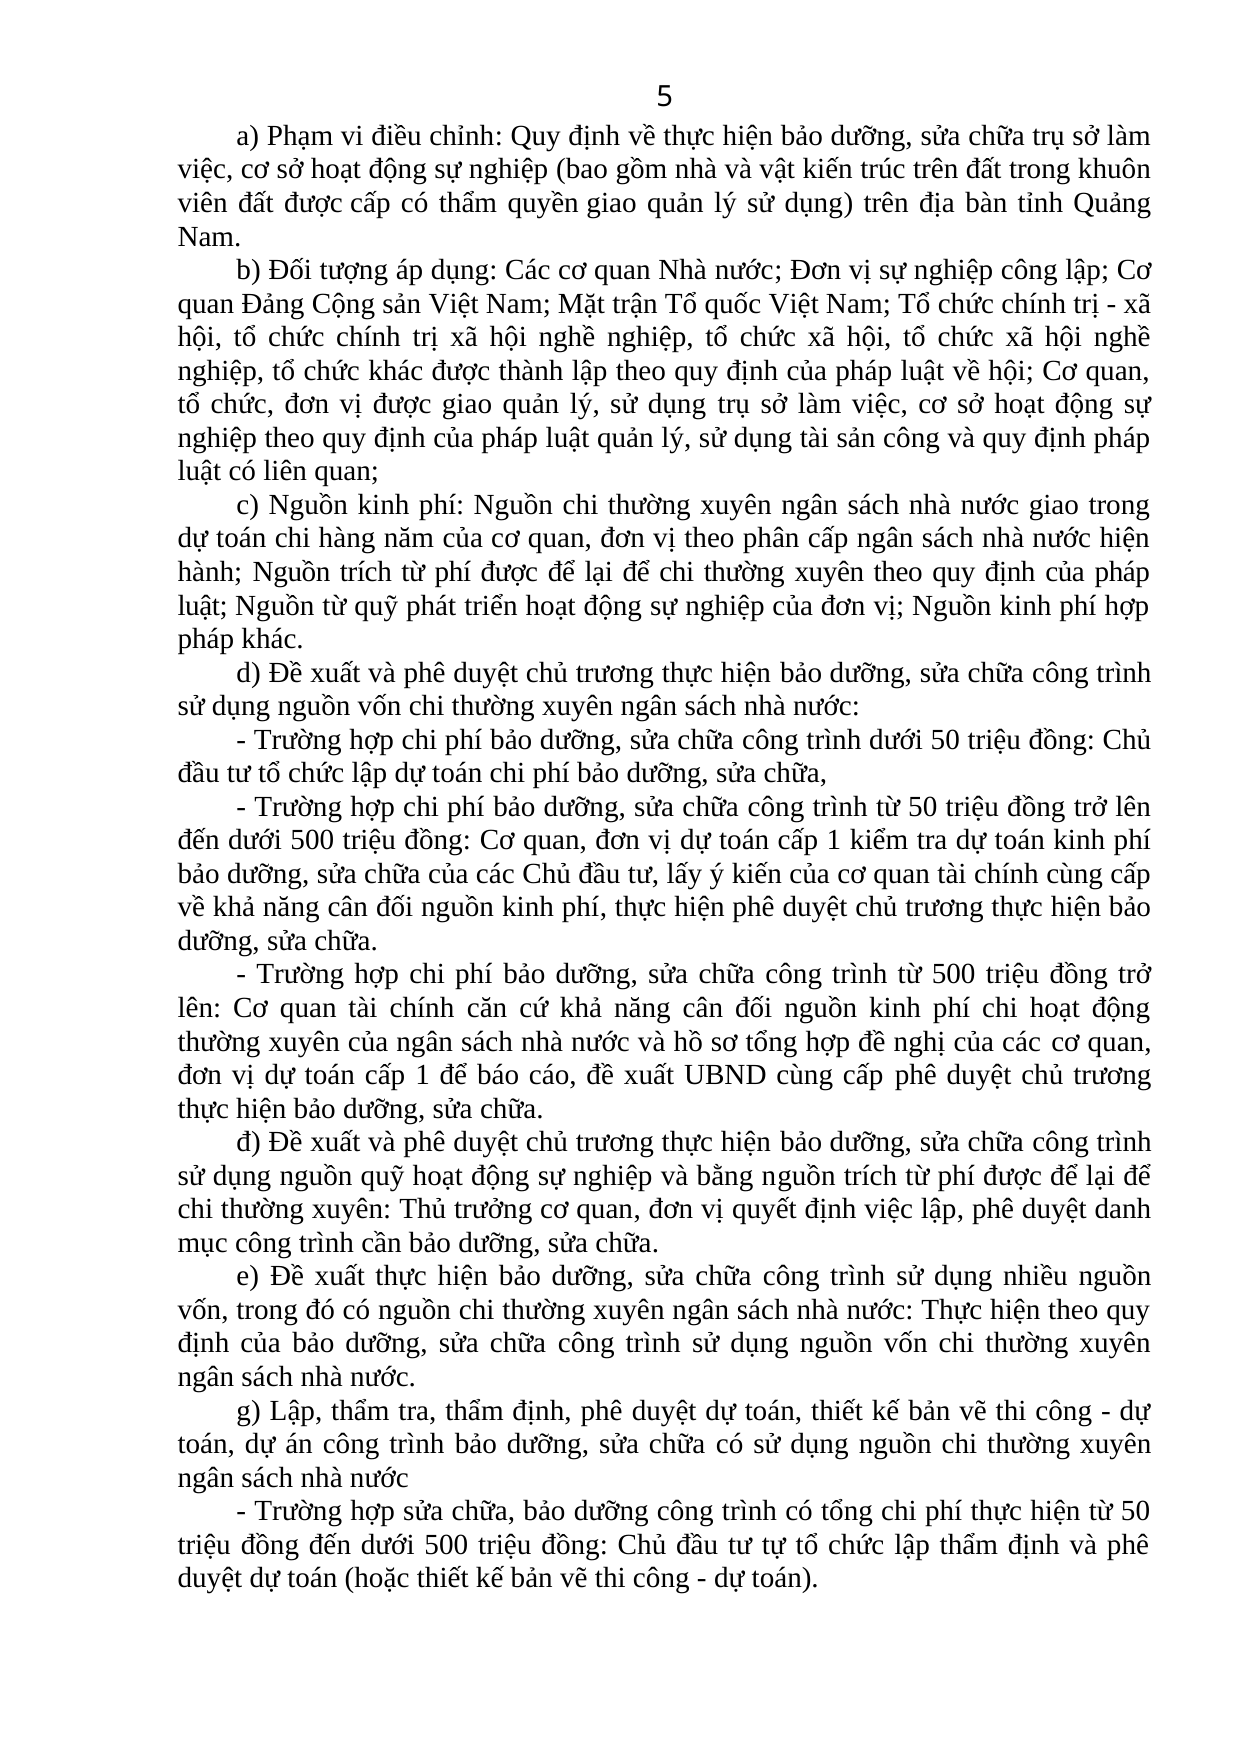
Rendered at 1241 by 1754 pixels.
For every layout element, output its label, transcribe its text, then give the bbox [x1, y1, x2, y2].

text - Trường hợp sửa chữa, bảo dưỡng công trình có tổng chi phí thực hiện từ 50 triệu đồng đến dưới 500 triệu đồng: Chủ đầu tư tự tổ chức lập thẩm định và phê duyệt dự toán (hoặc thiết kế bản vẽ thi công - dự toán). [177, 1493, 1152, 1594]
text g) Lập, thẩm tra, thẩm định, phê duyệt dự toán, thiết kế bản vẽ thi công - dự toán, dự án công trình bảo dưỡng, sửa chữa có sử dụng nguồn chi thường xuyên ngân sách nhà nước [177, 1393, 1152, 1493]
text đ) Đề xuất và phê duyệt chủ trương thực hiện bảo dưỡng, sửa chữa công trình sử dụng nguồn quỹ hoạt động sự nghiệp và bằng nguồn trích từ phí được để lại để chi thường xuyên: Thủ trưởng cơ quan, đơn vị quyết định việc lập, phê duyệt danh mục công trình cần bảo dưỡng, sửa chữa. [177, 1124, 1152, 1258]
text c) Nguồn kinh phí: Nguồn chi thường xuyên ngân sách nhà nước giao trong dự toán chi hàng năm của cơ quan, đơn vị theo phân cấp ngân sách nhà nước hiện hành; Nguồn trích từ phí được để lại để chi thường xuyên theo quy định của pháp luật; Nguồn từ quỹ phát triển hoạt động sự nghiệp của đơn vị; Nguồn kinh phí hợp pháp khác. [177, 487, 1152, 655]
text - Trường hợp chi phí bảo dưỡng, sửa chữa công trình từ 50 triệu đồng trở lên đến dưới 500 triệu đồng: Cơ quan, đơn vị dự toán cấp 1 kiểm tra dự toán kinh phí bảo dưỡng, sửa chữa của các Chủ đầu tư, lấy ý kiến của cơ quan tài chính cùng cấp về khả năng cân đối nguồn kinh phí, thực hiện phê duyệt chủ trương thực hiện bảo dưỡng, sửa chữa. [177, 789, 1152, 957]
text d) Đề xuất và phê duyệt chủ trương thực hiện bảo dưỡng, sửa chữa công trình sử dụng nguồn vốn chi thường xuyên ngân sách nhà nước: [177, 655, 1152, 722]
text a) Phạm vi điều chỉnh: Quy định về thực hiện bảo dưỡng, sửa chữa trụ sở làm việc, cơ sở hoạt động sự nghiệp (bao gồm nhà và vật kiến trúc trên đất trong khuôn viên đất được cấp có thẩm quyền giao quản lý sử dụng) trên địa bàn tỉnh Quảng Nam. [177, 118, 1152, 252]
text - Trường hợp chi phí bảo dưỡng, sửa chữa công trình từ 500 triệu đồng trở lên: Cơ quan tài chính căn cứ khả năng cân đối nguồn kinh phí chi hoạt động thường xuyên của ngân sách nhà nước và hồ sơ tổng hợp đề nghị của các cơ quan, đơn vị dự toán cấp 1 để báo cáo, đề xuất UBND cùng cấp phê duyệt chủ trương thực hiện bảo dưỡng, sửa chữa. [177, 957, 1152, 1124]
text e) Đề xuất thực hiện bảo dưỡng, sửa chữa công trình sử dụng nhiều nguồn vốn, trong đó có nguồn chi thường xuyên ngân sách nhà nước: Thực hiện theo quy định của bảo dưỡng, sửa chữa công trình sử dụng nguồn vốn chi thường xuyên ngân sách nhà nước. [177, 1258, 1152, 1393]
text - Trường hợp chi phí bảo dưỡng, sửa chữa công trình dưới 50 triệu đồng: Chủ đầu tư tổ chức lập dự toán chi phí bảo dưỡng, sửa chữa, [177, 722, 1152, 789]
text b) Đối tượng áp dụng: Các cơ quan Nhà nước; Đơn vị sự nghiệp công lập; Cơ quan Đảng Cộng sản Việt Nam; Mặt trận Tổ quốc Việt Nam; Tổ chức chính trị - xã hội, tổ chức chính trị xã hội nghề nghiệp, tổ chức xã hội, tổ chức xã hội nghề nghiệp, tổ chức khác được thành lập theo quy định của pháp luật về hội; Cơ quan, tổ chức, đơn vị được giao quản lý, sử dụng trụ sở làm việc, cơ sở hoạt động sự nghiệp theo quy định của pháp luật quản lý, sử dụng tài sản công và quy định pháp luật có liên quan; [177, 252, 1152, 487]
